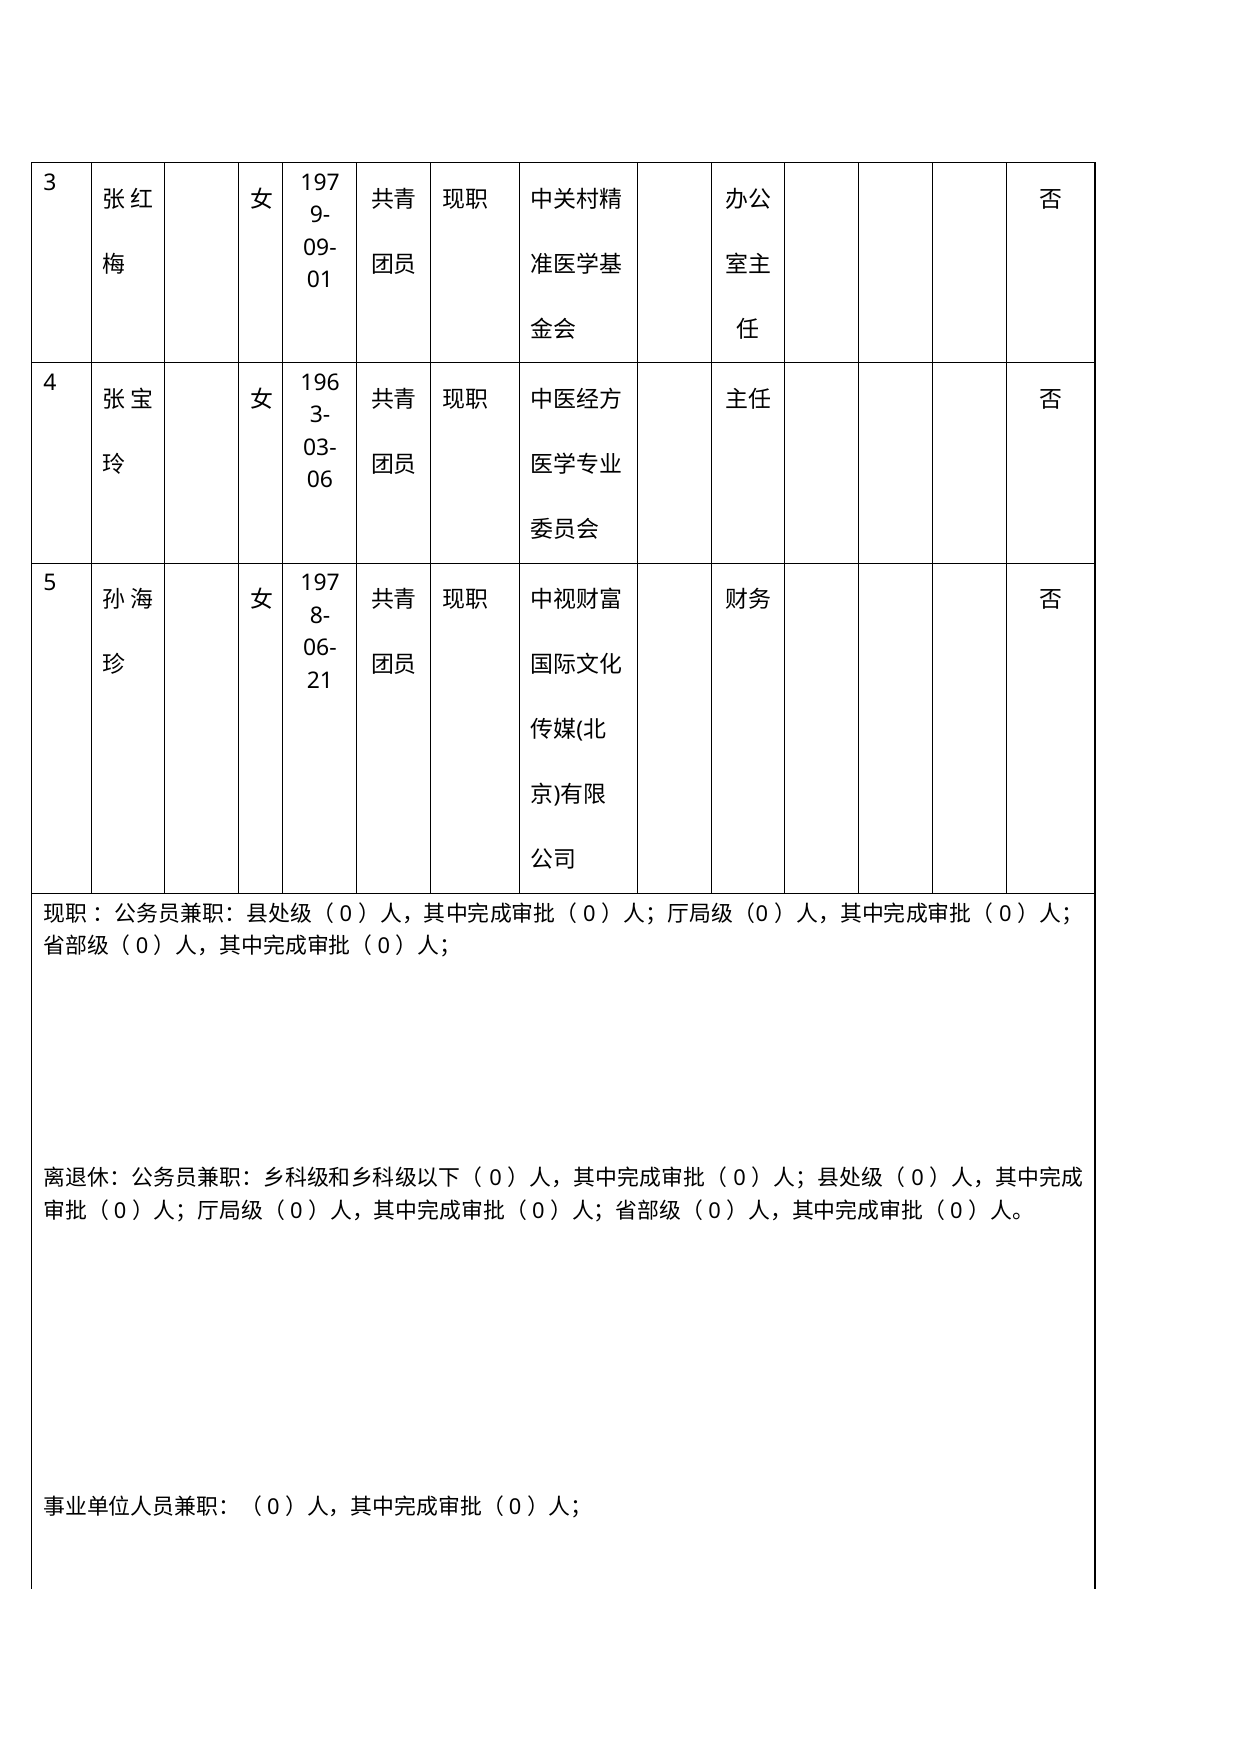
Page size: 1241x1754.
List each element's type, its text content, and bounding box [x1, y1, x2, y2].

table_cell [165, 163, 238, 362]
table_cell 否 [1007, 163, 1094, 362]
table_cell [638, 163, 711, 362]
table_cell [859, 564, 932, 893]
table_cell 否 [1007, 363, 1094, 562]
table_cell 孙海珍 [92, 564, 164, 893]
table_cell 共青团员 [357, 363, 430, 562]
table_cell 张红梅 [92, 163, 164, 362]
table_cell 主任 [712, 363, 784, 562]
table_cell 女 [239, 564, 282, 893]
table_cell 离退休：公务员兼职：乡科级和乡科级以下（ 0 ）人，其中完成审批（ 0 ）人；县处级（ 0 ）人，其中完成审批（ 0 ）人；厅局级（ 0 ）人，其中完成审批（ 0 ）人；省部级（ 0 ）人，其中完成审批（ 0 ）人。 [32, 1158, 1094, 1487]
table_cell 5 [32, 564, 91, 893]
table_cell 财务 [712, 564, 784, 893]
table_cell 中医经方医学专业委员会 [520, 363, 637, 562]
table_cell 现职 [431, 564, 519, 893]
table_cell [785, 163, 858, 362]
table_cell 现职 [431, 163, 519, 362]
table_cell [165, 363, 238, 562]
table_cell 共青团员 [357, 163, 430, 362]
table_cell 1978-06-21 [283, 564, 356, 893]
table_cell [859, 163, 932, 362]
table_cell [933, 363, 1006, 562]
table_cell 张宝玲 [92, 363, 164, 562]
table_cell [165, 564, 238, 893]
table_cell 女 [239, 163, 282, 362]
table_cell [785, 363, 858, 562]
table_cell [933, 163, 1006, 362]
table_cell 中视财富国际文化传媒(北京)有限公司 [520, 564, 637, 893]
table_cell 中关村精准医学基金会 [520, 163, 637, 362]
table_cell 共青团员 [357, 564, 430, 893]
table_cell [859, 363, 932, 562]
table_cell 办公室主任 [712, 163, 784, 362]
table_cell 现职 ：公务员兼职：县处级（ 0 ）人，其中完成审批（ 0 ）人；厅局级（0 ）人，其中完成审批（ 0 ）人；省部级（ 0 ）人，其中完成审批（ 0 ）人； [32, 894, 1094, 1158]
table_cell 否 [1007, 564, 1094, 893]
table_cell [638, 363, 711, 562]
table_cell [785, 564, 858, 893]
table_cell 现职 [431, 363, 519, 562]
table_cell [638, 564, 711, 893]
table_cell 1979-09-01 [283, 163, 356, 362]
table_cell 3 [32, 163, 91, 362]
table_cell [933, 564, 1006, 893]
table_cell 1963-03-06 [283, 363, 356, 562]
table_cell 女 [239, 363, 282, 562]
table_cell 4 [32, 363, 91, 562]
table_cell 事业单位人员兼职：（ 0 ）人，其中完成审批（ 0 ）人； [32, 1487, 1094, 1589]
